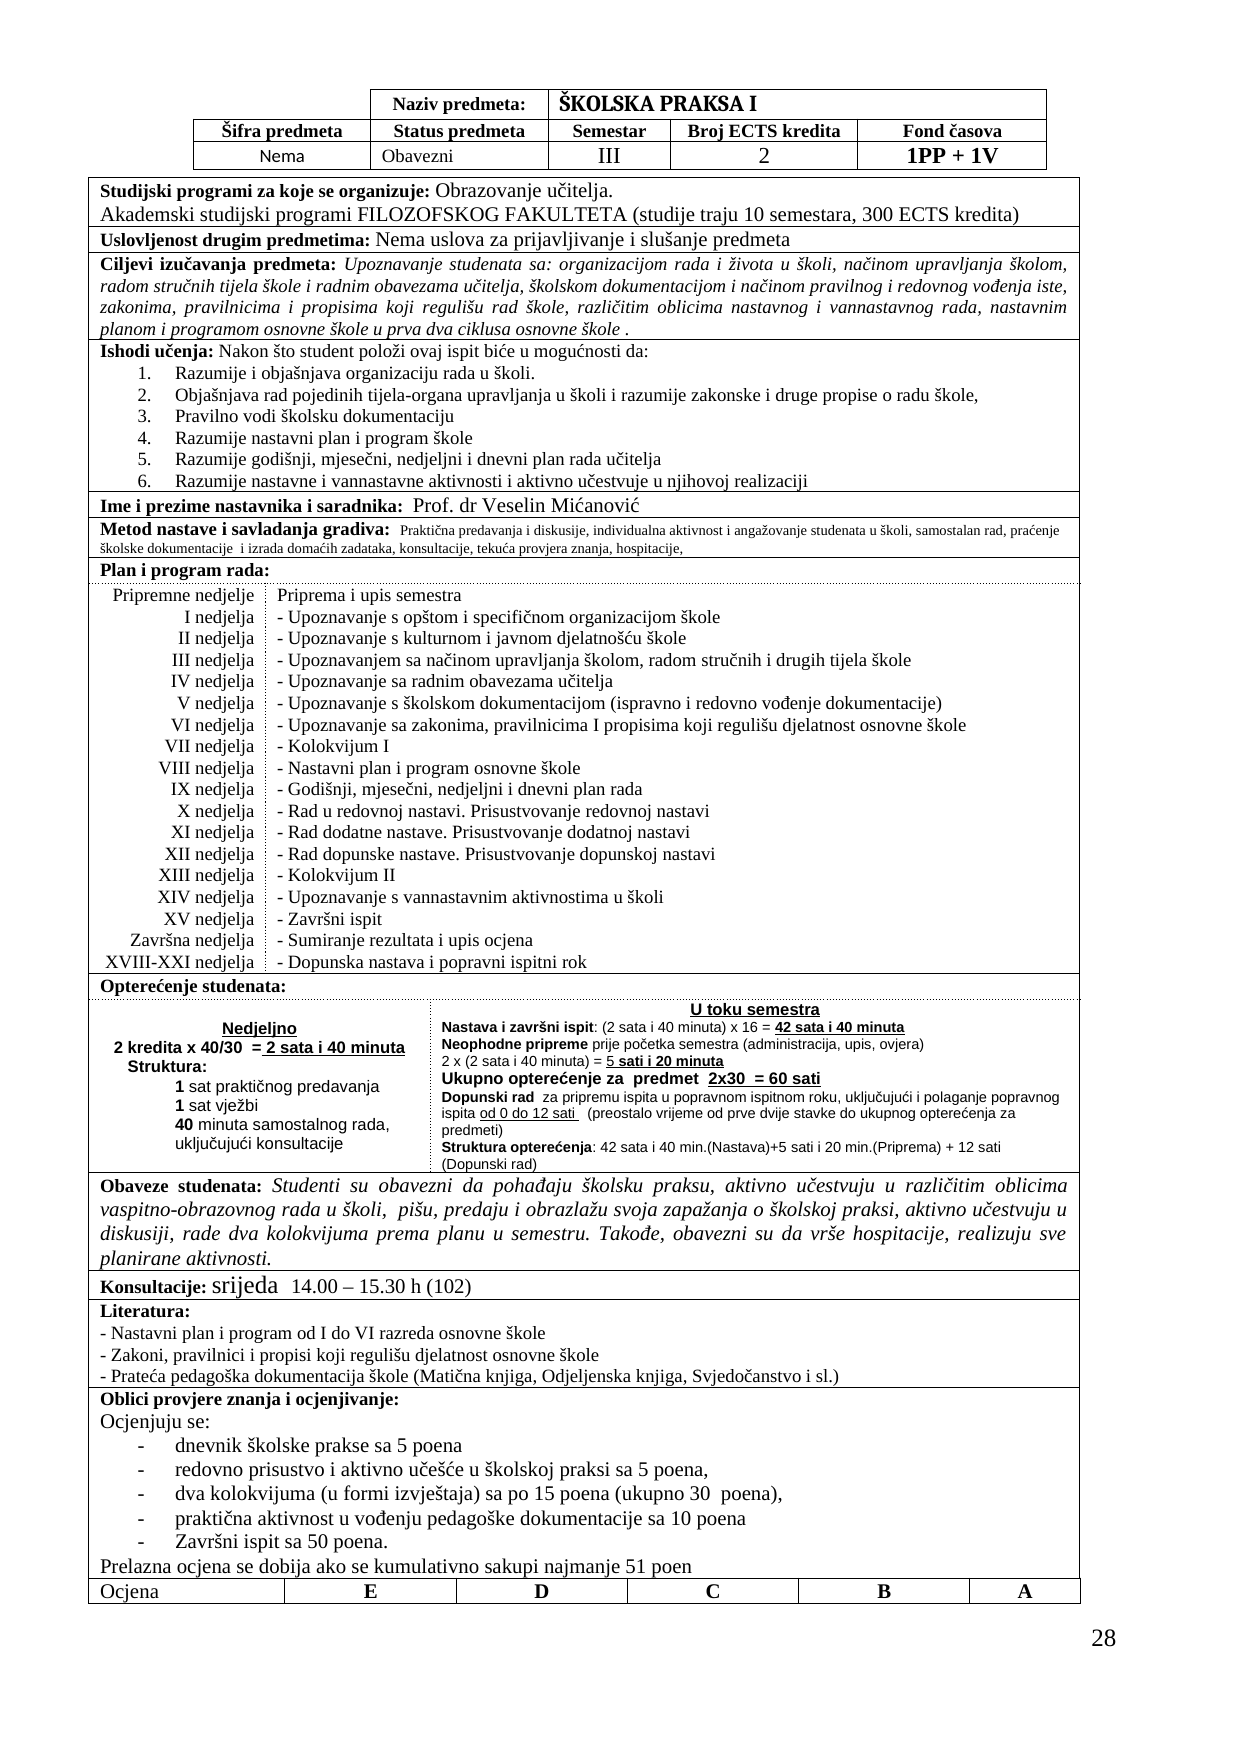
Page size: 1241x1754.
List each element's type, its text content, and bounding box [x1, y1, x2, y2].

table_cell III [549, 142, 670, 168]
table_cell Ishodi učenja: Nakon što student položi ovaj ispit biće u mogućnosti da: Razumije i objašnjava organizaciju rada u školi. Objašnjava rad pojedinih tijela-organa upravljanja u školi i razumije zakonske i druge propise o radu škole, Pravilno vodi školsku dokumentaciju Razumije nastavni plan i program škole Razumije godišnji, mjesečni, nedjeljni i dnevni plan rada učitelja Razumije nastavne i vannastavne aktivnosti i aktivno učestvuje u njihovoj realizaciji [89, 340, 1079, 491]
table_cell Obaveze studenata: Studenti su obavezni da pohađaju školsku praksu, aktivno učestvuju u različitim oblicima vaspitno-obrazovnog rada u školi, pišu, predaju i obrazlažu svoja zapažanja o školskoj praksi, aktivno učestvuju u diskusiji, rade dva kolokvijuma prema planu u semestru. Takođe, obavezni su da vrše hospitacije, realizuju sve planirane aktivnosti. [89, 1173, 1079, 1269]
table_cell 2 [671, 142, 857, 168]
table_cell D [457, 1579, 627, 1603]
table_cell Broj ECTS kredita [671, 120, 857, 141]
table_cell Nedjeljno 2 kredita x 40/30 = 2 sata i 40 minuta Struktura: 1 sat praktičnog predavanja 1 sat vježbi 40 minuta samostalnog rada, uključujući konsultacije [89, 999, 430, 1172]
table_header ŠKOLSKA PRAKSA I [549, 90, 1046, 118]
table_cell Pripremne nedjelje I nedjelja II nedjelja III nedjelja IV nedjelja V nedjelja VI nedjelja VII nedjelja VIII nedjelja IX nedjelja X nedjelja XI nedjelja XII nedjelja XIII nedjelja XIV nedjelja XV nedjelja Završna nedjelja XVIII-XXI nedjelja [89, 583, 266, 973]
table_cell Fond časova [858, 120, 1046, 141]
table_cell B [799, 1579, 969, 1603]
table_cell Status predmeta [371, 120, 548, 141]
table_cell Uslovljenost drugim predmetima: Nema uslova za prijavljivanje i slušanje predmeta [89, 227, 1079, 252]
table_cell Literatura: - Nastavni plan i program od I do VI razreda osnovne škole - Zakoni, pravilnici i propisi koji regulišu djelatnost osnovne škole - Prateća pedagoška dokumentacija škole (Matična knjiga, Odjeljenska knjiga, Svjedočanstvo i sl.) [89, 1300, 1079, 1387]
table_cell Obavezni [371, 142, 548, 168]
table_cell U toku semestra Nastava i završni ispit: (2 sata i 40 minuta) x 16 = 42 sata i 40 minuta Neophodne pripreme prije početka semestra (administracija, upis, ovjera) 2 x (2 sata i 40 minuta) = 5 sati i 20 minuta Ukupno opterećenje za predmet 2x30 = 60 sati Dopunski rad za pripremu ispita u popravnom ispitnom roku, uključujući i polaganje popravnog ispita od 0 do 12 sati (preostalo vrijeme od prve dvije stavke do ukupnog opterećenja za predmeti) Struktura opterećenja: 42 sata i 40 min.(Nastava)+5 sati i 20 min.(Priprema) + 12 sati (Dopunski rad) [430, 999, 1079, 1172]
table_cell Ime i prezime nastavnika i saradnika: Prof. dr Veselin Mićanović [89, 492, 1079, 517]
table_cell Semestar [549, 120, 670, 141]
table_cell A [970, 1579, 1080, 1603]
table_cell C [628, 1579, 798, 1603]
table_header Studijski programi za koje se organizuje: Obrazovanje učitelja. Akademski studijski programi FILOZOFSKOG FAKULTETA (studije traju 10 semestara, 300 ECTS kredita) [89, 178, 1079, 226]
table_cell Šifra predmeta [194, 120, 370, 141]
table_cell Metod nastave i savladanja gradiva: Praktična predavanja i diskusije, individualna aktivnost i angažovanje studenata u školi, samostalan rad, praćenje školske dokumentacije i izrada domaćih zadataka, konsultacije, tekuća provjera znanja, hospitacije, [89, 518, 1079, 557]
table_header Naziv predmeta: [371, 90, 548, 118]
table_cell Plan i program rada: [89, 558, 1079, 583]
table_cell Ciljevi izučavanja predmeta: Upoznavanje studenata sa: organizacijom rada i života u školi, načinom upravljanja školom, radom stručnih tijela škole i radnim obavezama učitelja, školskom dokumentacijom i načinom pravilnog i redovnog vođenja iste, zakonima, pravilnicima i propisima koji regulišu rad škole, različitim oblicima nastavnog i vannastavnog rada, nastavnim planom i programom osnovne škole u prva dva ciklusa osnovne škole . [89, 253, 1079, 339]
table_cell Ocjena [89, 1579, 284, 1603]
table_cell Oblici provjere znanja i ocjenjivanje: Ocjenjuju se: dnevnik školske prakse sa 5 poena redovno prisustvo i aktivno učešće u školskoj praksi sa 5 poena, dva kolokvijuma (u formi izvještaja) sa po 15 poena (ukupno 30 poena), praktična aktivnost u vođenju pedagoške dokumentacije sa 10 poena Završni ispit sa 50 poena. Prelazna ocjena se dobija ako se kumulativno sakupi najmanje 51 poen [89, 1388, 1079, 1578]
table_cell Nema [194, 142, 370, 168]
table_cell 1PP + 1V [858, 142, 1046, 168]
table_cell Opterećenje studenata: [89, 974, 1079, 999]
table_cell Konsultacije: srijeda 14.00 – 15.30 h (102) [89, 1271, 1079, 1299]
table_cell E [285, 1579, 456, 1603]
table_cell Priprema i upis semestra - Upoznavanje s opštom i specifičnom organizacijom škole - Upoznavanje s kulturnom i javnom djelatnošću škole - Upoznavanjem sa načinom upravljanja školom, radom stručnih i drugih tijela škole - Upoznavanje sa radnim obavezama učitelja - Upoznavanje s školskom dokumentacijom (ispravno i redovno vođenje dokumentacije) - Upoznavanje sa zakonima, pravilnicima I propisima koji regulišu djelatnost osnovne škole - Kolokvijum I - Nastavni plan i program osnovne škole - Godišnji, mjesečni, nedjeljni i dnevni plan rada - Rad u redovnoj nastavi. Prisustvovanje redovnoj nastavi - Rad dodatne nastave. Prisustvovanje dodatnoj nastavi - Rad dopunske nastave. Prisustvovanje dopunskoj nastavi - Kolokvijum II - Upoznavanje s vannastavnim aktivnostima u školi - Završni ispit - Sumiranje rezultata i upis ocjena - Dopunska nastava i popravni ispitni rok [266, 583, 1079, 973]
